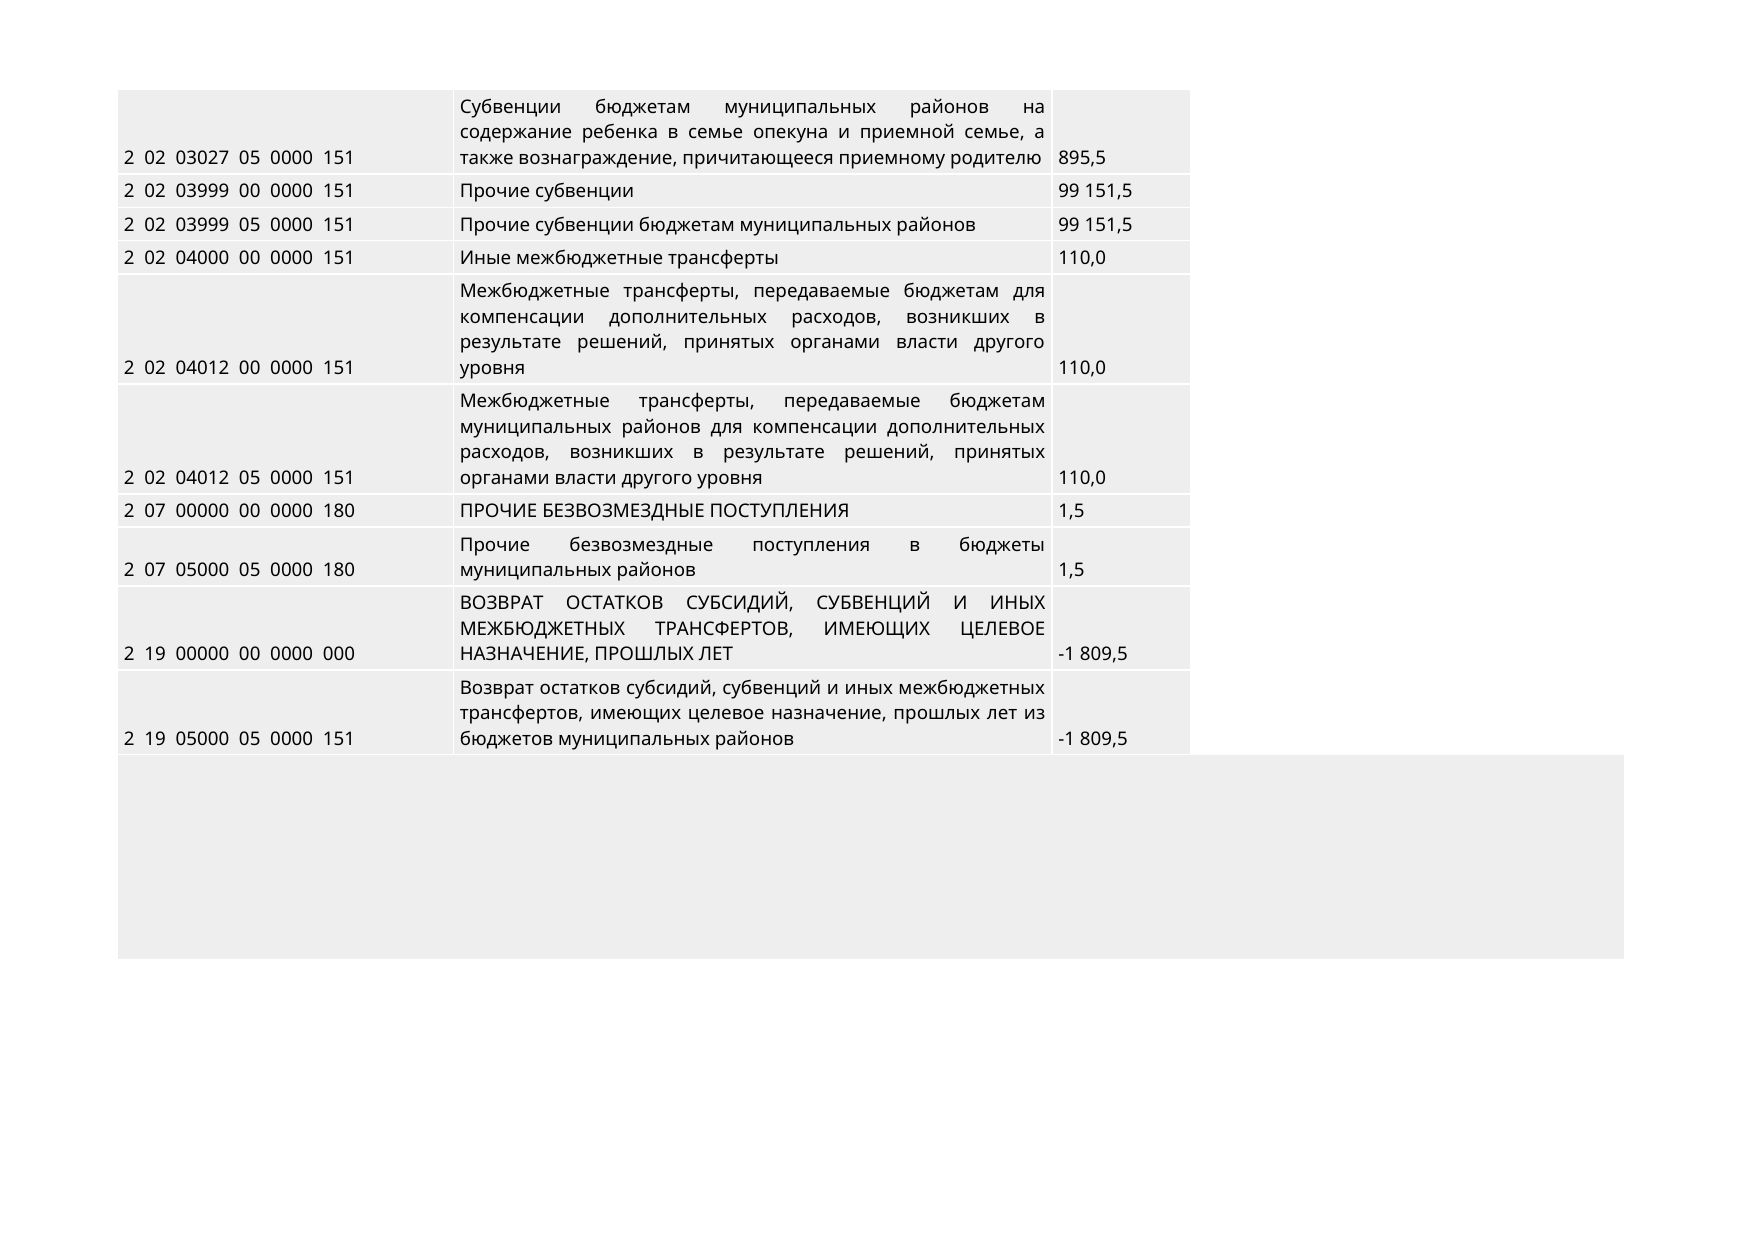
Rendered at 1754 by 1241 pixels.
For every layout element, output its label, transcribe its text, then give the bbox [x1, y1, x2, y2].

table_cell 1,5 [1053, 528, 1190, 585]
table_cell 110,0 [1053, 241, 1190, 273]
table_cell Возврат остатков субсидий, субвенций и иных межбюджетных трансфертов, имеющих целевое назначение, прошлых лет из бюджетов муниципальных районов [454, 671, 1051, 754]
table_cell ВОЗВРАТ ОСТАТКОВ СУБСИДИЙ, СУБВЕНЦИЙ И ИНЫХ МЕЖБЮДЖЕТНЫХ ТРАНСФЕРТОВ, ИМЕЮЩИХ ЦЕЛЕВОЕ НАЗНАЧЕНИЕ, ПРОШЛЫХ ЛЕТ [454, 587, 1051, 669]
table_cell 99 151,5 [1053, 208, 1190, 240]
table_cell Прочие безвозмездные поступления в бюджеты муниципальных районов [454, 528, 1051, 585]
table_cell 2 02 03027 05 0000 151 [118, 90, 453, 173]
table_cell 2 07 05000 05 0000 180 [118, 528, 453, 585]
table_cell ПРОЧИЕ БЕЗВОЗМЕЗДНЫЕ ПОСТУПЛЕНИЯ [454, 495, 1051, 526]
table_cell Субвенции бюджетам муниципальных районов на содержание ребенка в семье опекуна и приемной семье, а также вознаграждение, причитающееся приемному родителю [454, 90, 1051, 173]
table_cell 2 07 00000 00 0000 180 [118, 495, 453, 526]
table_cell 110,0 [1053, 385, 1190, 493]
table_cell 110,0 [1053, 275, 1190, 383]
table_cell 99 151,5 [1053, 175, 1190, 206]
table_cell Иные межбюджетные трансферты [454, 241, 1051, 273]
table_cell -1 809,5 [1053, 671, 1190, 754]
table_cell 2 02 03999 05 0000 151 [118, 208, 453, 240]
table_cell Межбюджетные трансферты, передаваемые бюджетам муниципальных районов для компенсации дополнительных расходов, возникших в результате решений, принятых органами власти другого уровня [454, 385, 1051, 493]
table_cell 2 02 04012 00 0000 151 [118, 275, 453, 383]
table_cell Прочие субвенции бюджетам муниципальных районов [454, 208, 1051, 240]
table_cell 895,5 [1053, 90, 1190, 173]
table_cell 2 19 05000 05 0000 151 [118, 671, 453, 754]
table_cell -1 809,5 [1053, 587, 1190, 669]
table_cell Межбюджетные трансферты, передаваемые бюджетам для компенсации дополнительных расходов, возникших в результате решений, принятых органами власти другого уровня [454, 275, 1051, 383]
table_cell 2 02 03999 00 0000 151 [118, 175, 453, 206]
table_cell 2 02 04012 05 0000 151 [118, 385, 453, 493]
table_cell Прочие субвенции [454, 175, 1051, 206]
table_cell 2 02 04000 00 0000 151 [118, 241, 453, 273]
table_cell 1,5 [1053, 495, 1190, 526]
table_cell 2 19 00000 00 0000 000 [118, 587, 453, 669]
